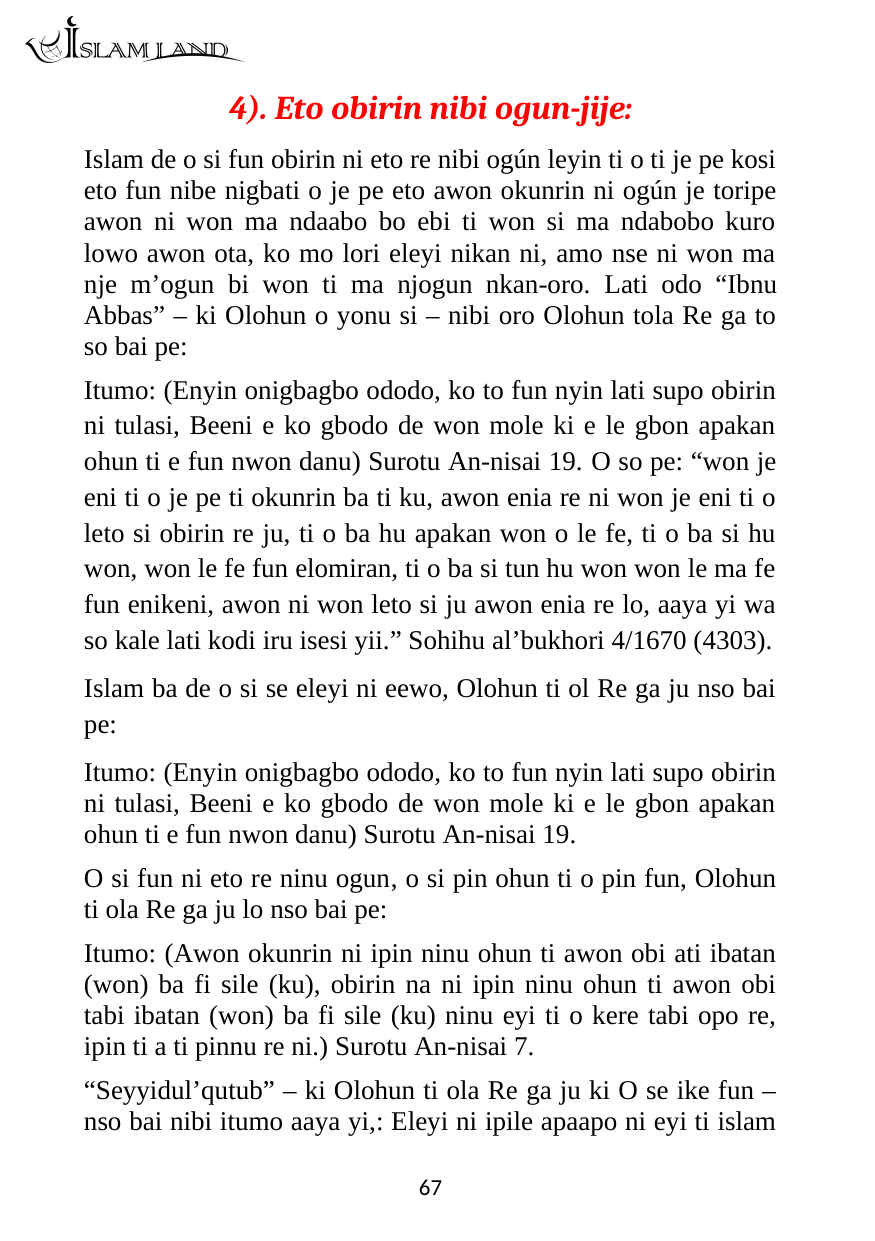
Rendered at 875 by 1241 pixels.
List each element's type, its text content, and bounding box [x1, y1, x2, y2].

text O si fun ni eto re ninu ogun, o si pin ohun ti o pin fun, Olohun ti ola Re ga ju lo nso bai pe: [84, 862, 777, 924]
text Islam de o si fun obirin ni eto re nibi ogún leyin ti o ti je pe kosi eto fun nibe nigbati o je pe eto awon okunrin ni ogún je toripe awon ni won ma ndaabo bo ebi ti won si ma ndabobo kuro lowo awon ota, ko mo lori eleyi nikan ni, amo nse ni won ma nje m’ogun bi won ti ma njogun nkan-oro. Lati odo “Ibnu Abbas” – ki Olohun o yonu si – nibi oro Olohun tola Re ga to so bai pe: [84, 143, 777, 361]
text Itumo: (Enyin onigbagbo ododo, ko to fun nyin lati supo obirin ni tulasi, Beeni e ko gbodo de won mole ki e le gbon apakan ohun ti e fun nwon danu) Surotu An-nisai 19. O so pe: “won je eni ti o je pe ti okunrin ba ti ku, awon enia re ni won je eni ti o leto si obirin re ju, ti o ba hu apakan won o le fe, ti o ba si hu won, won le fe fun elomiran, ti o ba si tun hu won won le ma fe fun enikeni, awon ni won leto si ju awon enia re lo, aaya yi wa so kale lati kodi iru isesi yii.” Sohihu al’bukhori 4/1670 (4303). [84, 374, 777, 655]
text Itumo: (Enyin onigbagbo ododo, ko to fun nyin lati supo obirin ni tulasi, Beeni e ko gbodo de won mole ki e le gbon apakan ohun ti e fun nwon danu) Surotu An-nisai 19. [84, 756, 777, 849]
text Itumo: (Awon okunrin ni ipin ninu ohun ti awon obi ati ibatan (won) ba fi sile (ku), obirin na ni ipin ninu ohun ti awon obi tabi ibatan (won) ba fi sile (ku) ninu eyi ti o kere tabi opo re, ipin ti a ti pinnu re ni.) Surotu An-nisai 7. [84, 937, 777, 1061]
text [84, 1074, 777, 1136]
text 4). Eto obirin nibi ogun-jije: [84, 89, 777, 128]
picture [24, 16, 246, 63]
text Islam ba de o si se eleyi ni eewo, Olohun ti ol Re ga ju nso bai pe: [84, 672, 777, 739]
